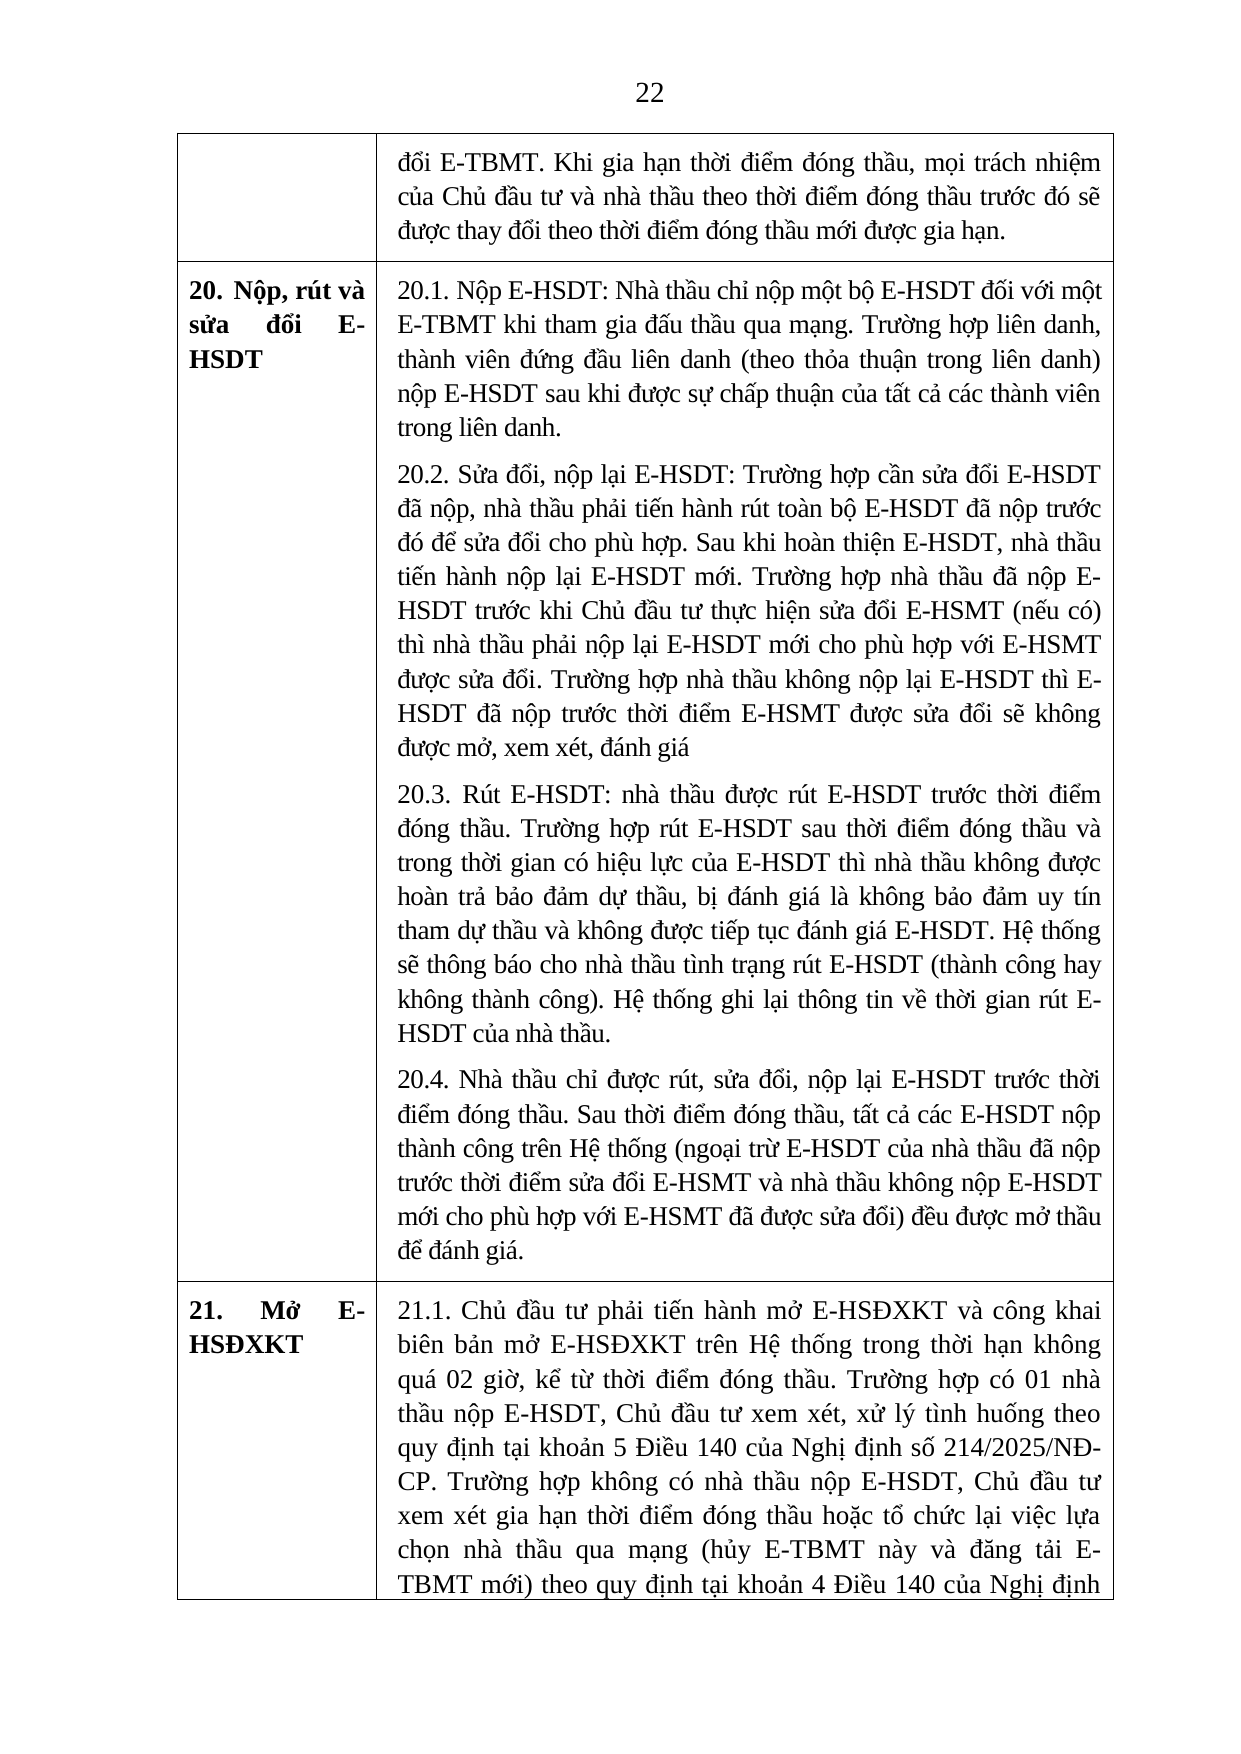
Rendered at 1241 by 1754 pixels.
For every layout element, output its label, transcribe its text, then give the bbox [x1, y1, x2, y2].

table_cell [377, 1282, 1113, 1599]
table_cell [377, 134, 1113, 261]
table_cell 20.1. Nộp E-HSDT: Nhà thầu chỉ nộp một bộ E-HSDT đối với một E-TBMT khi tham gia đấu thầu qua mạng. Trường hợp liên danh, thành viên đứng đầu liên danh (theo thỏa thuận trong liên danh) nộp E-HSDT sau khi được sự chấp thuận của tất cả các thành viên trong liên danh. 20.2. Sửa đổi, nộp lại E-HSDT: Trường hợp cần sửa đổi E-HSDT đã nộp, nhà thầu phải tiến hành rút toàn bộ E-HSDT đã nộp trước đó để sửa đổi cho phù hợp. Sau khi hoàn thiện E-HSDT, nhà thầu tiến hành nộp lại E-HSDT mới. Trường hợp nhà thầu đã nộp E-HSDT trước khi Chủ đầu tư thực hiện sửa đổi E-HSMT (nếu có) thì nhà thầu phải nộp lại E-HSDT mới cho phù hợp với E-HSMT được sửa đổi. Trường hợp nhà thầu không nộp lại E-HSDT thì E-HSDT đã nộp trước thời điểm E-HSMT được sửa đổi sẽ không được mở, xem xét, đánh giá 20.3. Rút E-HSDT: nhà thầu được rút E-HSDT trước thời điểm đóng thầu. Trường hợp rút E-HSDT sau thời điểm đóng thầu và trong thời gian có hiệu lực của E-HSDT thì nhà thầu không được hoàn trả bảo đảm dự thầu, bị đánh giá là không bảo đảm uy tín tham dự thầu và không được tiếp tục đánh giá E-HSDT. Hệ thống sẽ thông báo cho nhà thầu tình trạng rút E-HSDT (thành công hay không thành công). Hệ thống ghi lại thông tin về thời gian rút E-HSDT của nhà thầu. 20.4. Nhà thầu chỉ được rút, sửa đổi, nộp lại E-HSDT trước thời điểm đóng thầu. Sau thời điểm đóng thầu, tất cả các E-HSDT nộp thành công trên Hệ thống (ngoại trừ E-HSDT của nhà thầu đã nộp trước thời điểm sửa đổi E-HSMT và nhà thầu không nộp E-HSDT mới cho phù hợp với E-HSMT đã được sửa đổi) đều được mở thầu để đánh giá. [377, 262, 1113, 1281]
table_cell 21. Mở E-HSĐXKT [178, 1282, 376, 1599]
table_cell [178, 134, 376, 261]
table_cell 20. Nộp, rút và sửa đổi E-HSDT [178, 262, 376, 1281]
